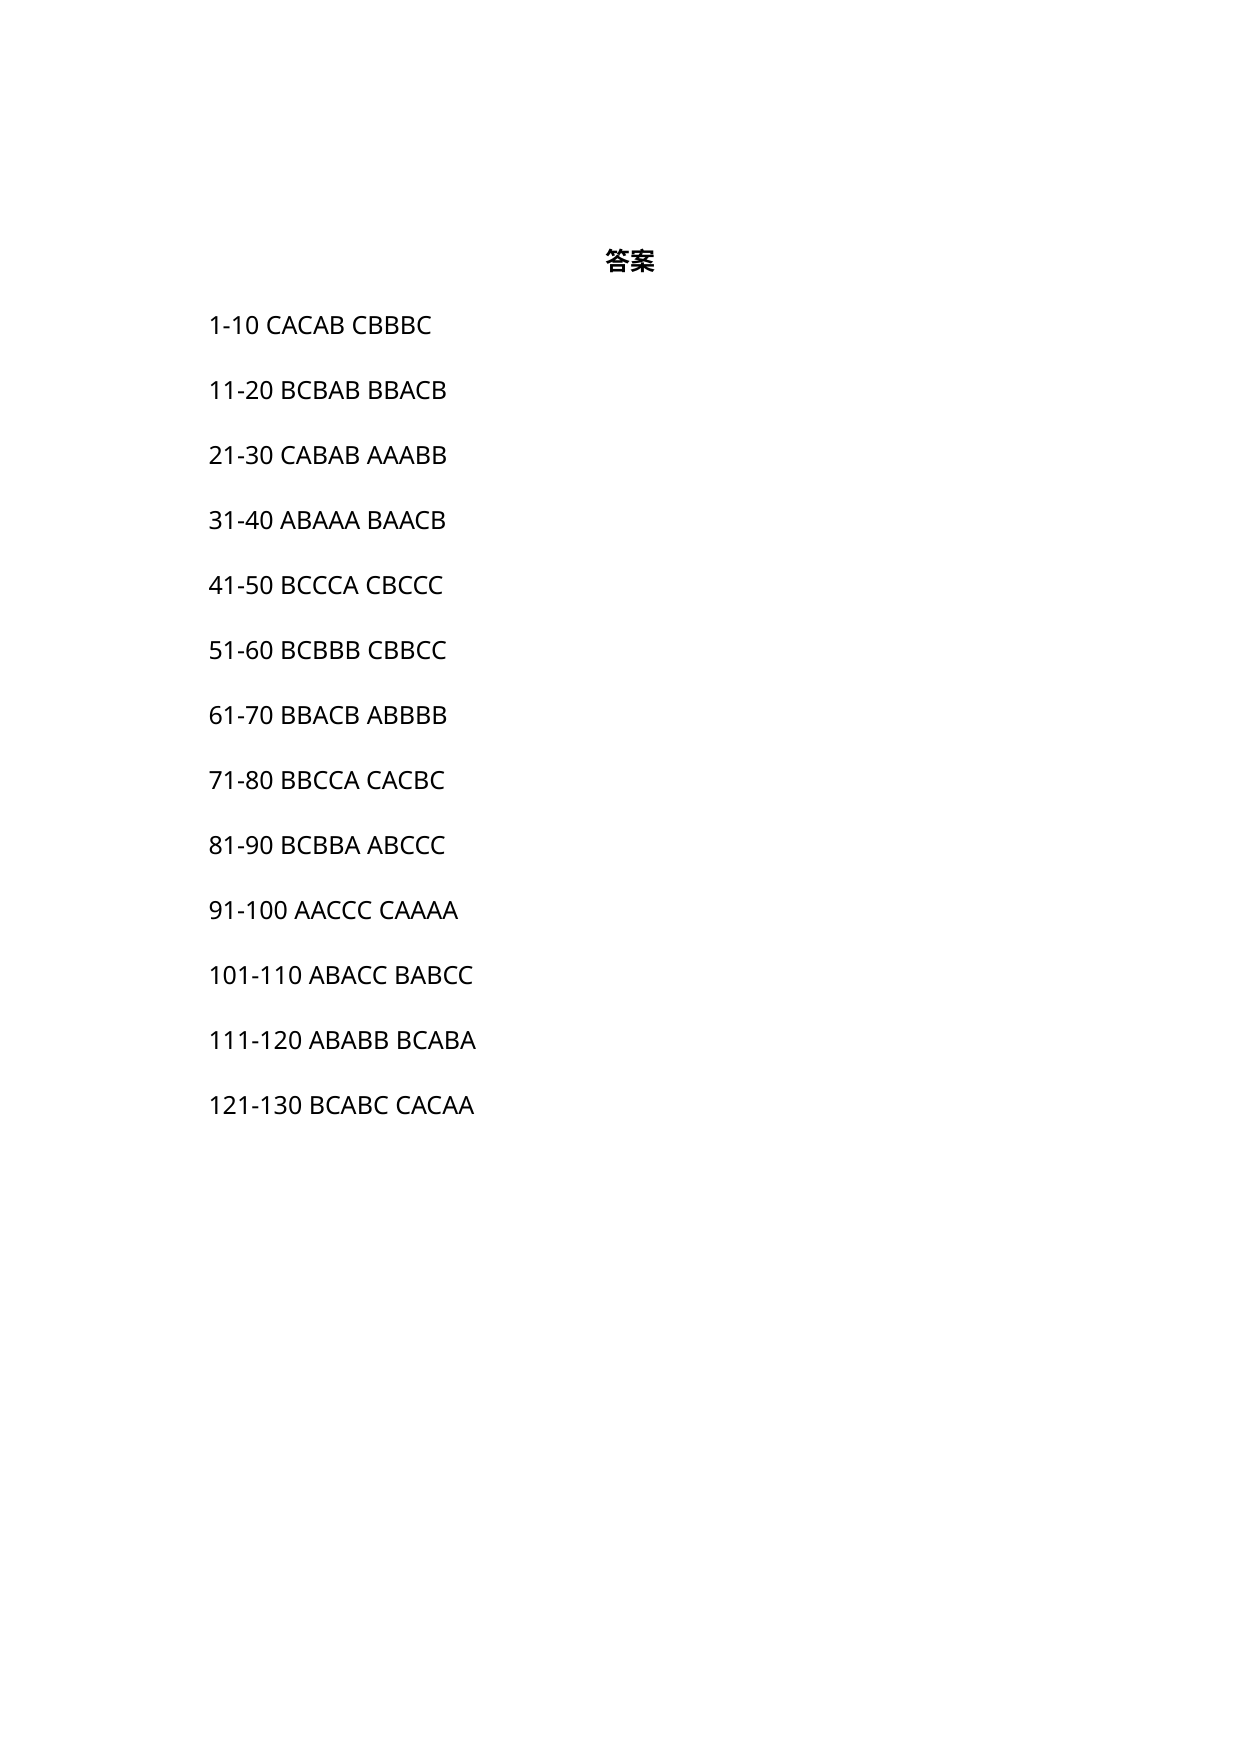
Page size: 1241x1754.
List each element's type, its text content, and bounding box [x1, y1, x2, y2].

text 81-90 BCBBA ABCCC [187, 812, 1053, 877]
text 1-10 CACAB CBBBC [187, 292, 1053, 357]
text 答案 [187, 227, 1053, 292]
text 71-80 BBCCA CACBC [187, 747, 1053, 812]
text 91-100 AACCC CAAAA [187, 877, 1053, 942]
text 21-30 CABAB AAABB [187, 422, 1053, 487]
text 31-40 ABAAA BAACB [187, 487, 1053, 552]
text 101-110 ABACC BABCC [187, 942, 1053, 1007]
text 51-60 BCBBB CBBCC [187, 617, 1053, 682]
text 41-50 BCCCA CBCCC [187, 552, 1053, 617]
text 11-20 BCBAB BBACB [187, 357, 1053, 422]
text 61-70 BBACB ABBBB [187, 682, 1053, 747]
text 111-120 ABABB BCABA [187, 1007, 1053, 1072]
text 121-130 BCABC CACAA [187, 1072, 1053, 1137]
